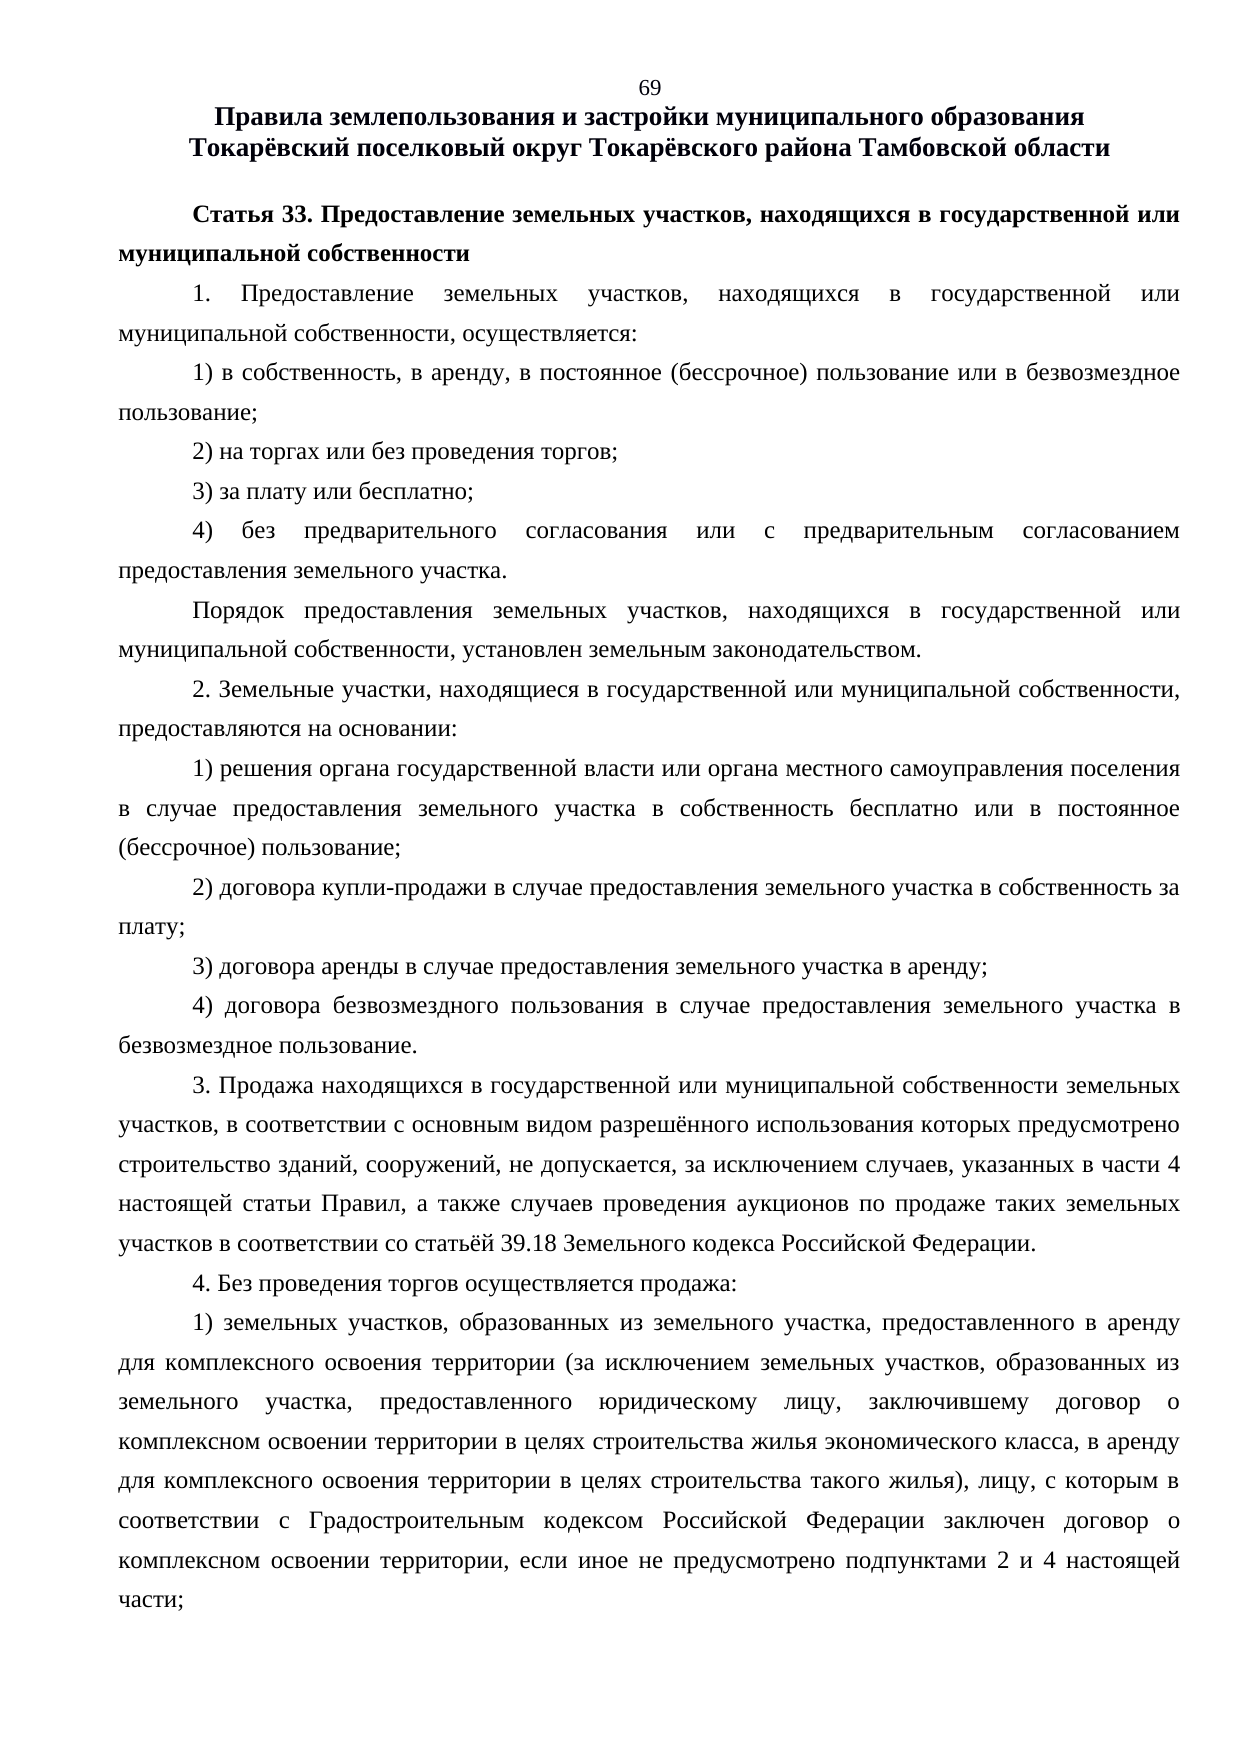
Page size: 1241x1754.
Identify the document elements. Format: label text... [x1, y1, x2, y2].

text 4) договора безвозмездного пользования в случае предоставления земельного участка в безвозмездное пользование. [118, 982, 1181, 1061]
text 4. Без проведения торгов осуществляется продажа: [118, 1259, 1181, 1299]
text 4) без предварительного согласования или с предварительным согласованием предоставления земельного участка. [118, 507, 1181, 586]
text 3) договора аренды в случае предоставления земельного участка в аренду; [118, 943, 1181, 982]
text 1. Предоставление земельных участков, находящихся в государственной или муниципальной собственности, осуществляется: [118, 270, 1181, 349]
text Порядок предоставления земельных участков, находящихся в государственной или муниципальной собственности, установлен земельным законодательством. [118, 586, 1181, 666]
text 3) за плату или бесплатно; [118, 468, 1181, 507]
text 2) на торгах или без проведения торгов; [118, 428, 1181, 468]
text 2. Земельные участки, находящиеся в государственной или муниципальной собственности, предоставляются на основании: [118, 666, 1181, 745]
text 1) решения органа государственной власти или органа местного самоуправления поселения в случае предоставления земельного участка в собственность бесплатно или в постоянное (бессрочное) пользование; [118, 745, 1181, 863]
text Статья 33. Предоставление земельных участков, находящихся в государственной или муниципальной собственности [118, 191, 1181, 270]
text 3. Продажа находящихся в государственной или муниципальной собственности земельных участков, в соответствии с основным видом разрешённого использования которых предусмотрено строительство зданий, сооружений, не допускается, за исключением случаев, указанных в части 4 настоящей статьи Правил, а также случаев проведения аукционов по продаже таких земельных участков в соответствии со статьёй 39.18 Земельного кодекса Российской Федерации. [118, 1061, 1181, 1259]
text 1) земельных участков, образованных из земельного участка, предоставленного в аренду для комплексного освоения территории (за исключением земельных участков, образованных из земельного участка, предоставленного юридическому лицу, заключившему договор о комплексном освоении территории в целях строительства жилья экономического класса, в аренду для комплексного освоения территории в целях строительства такого жилья), лицу, с которым в соответствии с Градостроительным кодексом Российской Федерации заключен договор о комплексном освоении территории, если иное не предусмотрено подпунктами 2 и 4 настоящей части; [118, 1299, 1181, 1616]
text 1) в собственность, в аренду, в постоянное (бессрочное) пользование или в безвозмездное пользование; [118, 349, 1181, 428]
text 2) договора купли-продажи в случае предоставления земельного участка в собственность за плату; [118, 863, 1181, 943]
